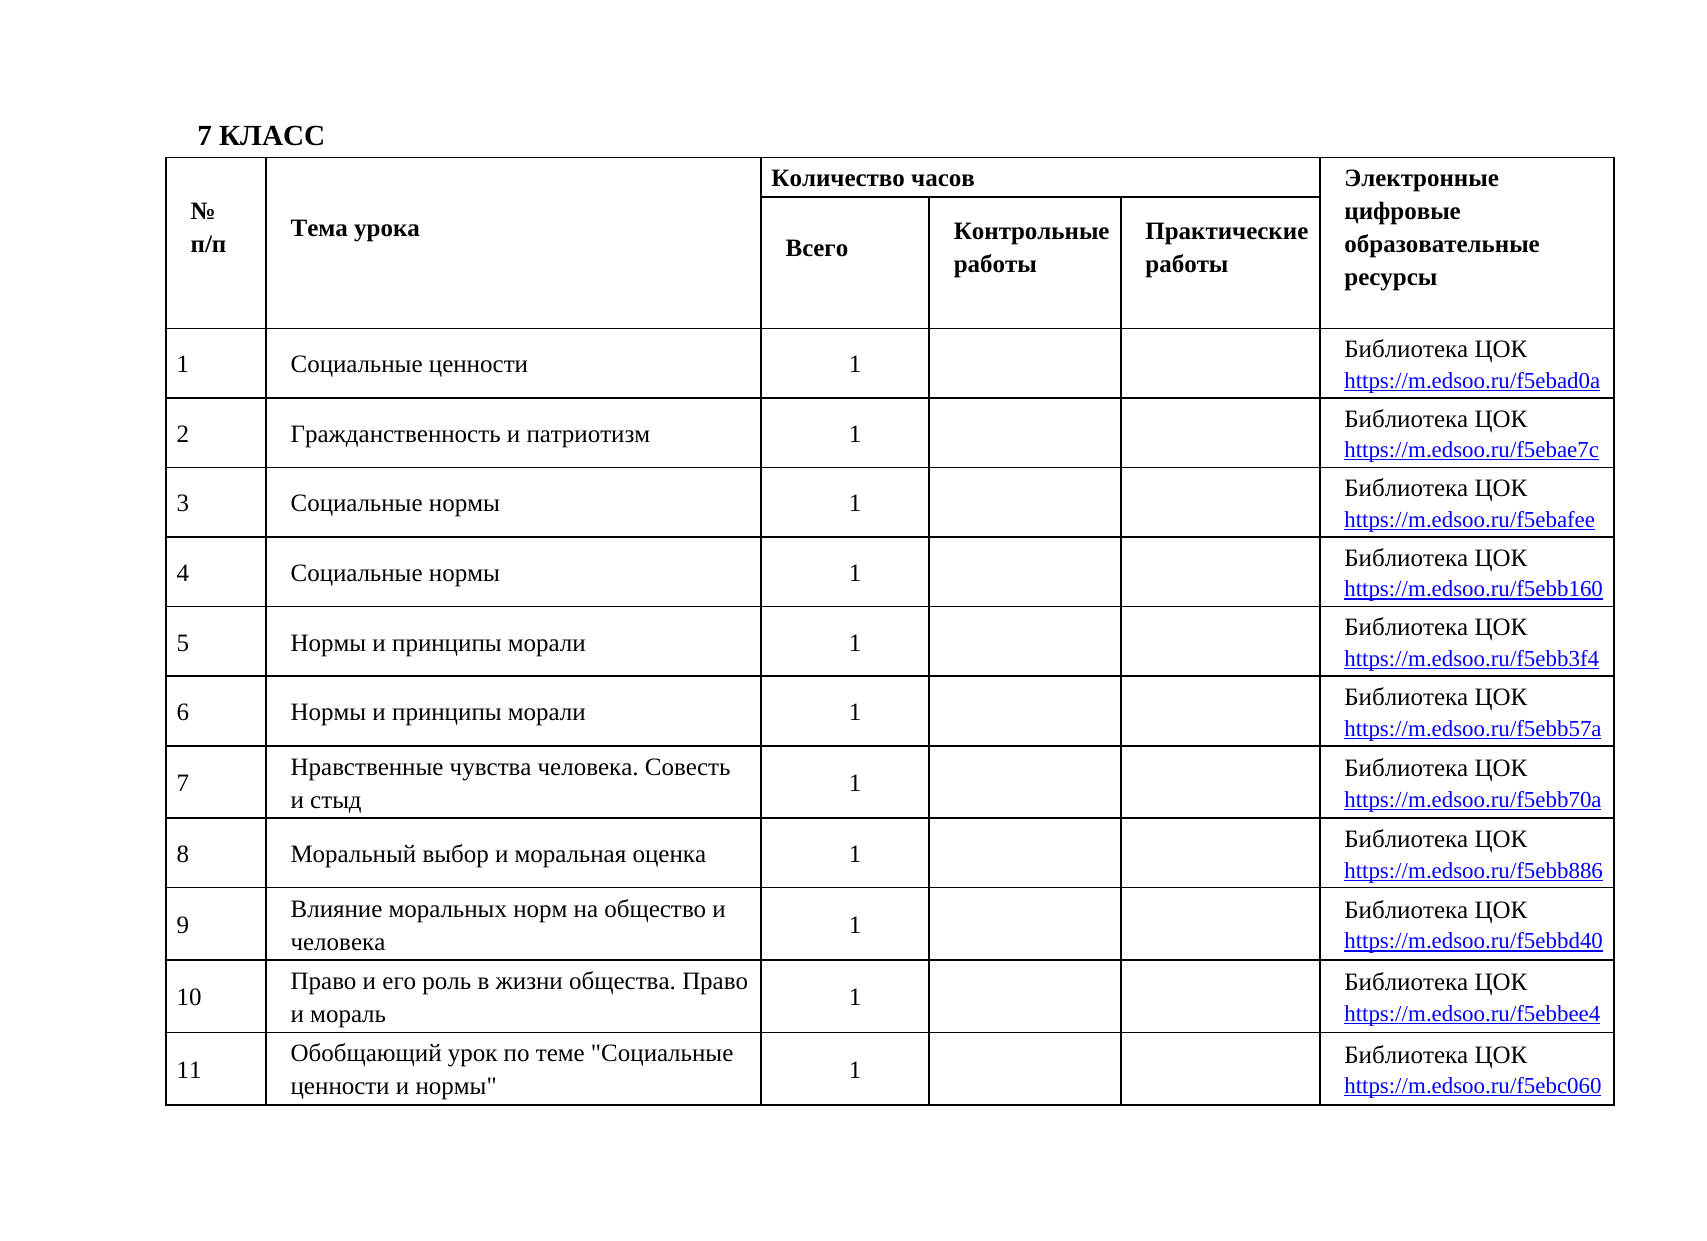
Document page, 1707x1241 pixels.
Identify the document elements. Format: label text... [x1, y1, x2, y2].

table_cell Право и его роль в жизни общества. Право и мораль [267, 961, 760, 1032]
table_cell Библиотека ЦОК https://m.edsoo.ru/f5ebb57a [1321, 677, 1613, 745]
table_cell Нравственные чувства человека. Совесть и стыд [267, 747, 760, 817]
table_cell Социальные нормы [267, 468, 760, 536]
table_cell [1122, 819, 1319, 887]
table_cell 1 [762, 468, 928, 536]
table_cell [930, 961, 1120, 1032]
table_header Электронные цифровые образовательные ресурсы [1321, 158, 1613, 327]
table_cell [930, 888, 1120, 959]
table_cell [1122, 1033, 1319, 1104]
text 7 КЛАСС [190, 118, 1618, 152]
table_cell 1 [762, 747, 928, 817]
table_cell [930, 538, 1120, 606]
table_cell Библиотека ЦОК https://m.edsoo.ru/f5ebb160 [1321, 538, 1613, 606]
table_cell [1122, 747, 1319, 817]
table_cell 9 [167, 888, 265, 959]
table_cell Практические работы [1122, 198, 1319, 327]
table_cell Контрольные работы [930, 198, 1120, 327]
table_cell 2 [167, 399, 265, 467]
table_cell 5 [167, 607, 265, 675]
table_cell 1 [762, 961, 928, 1032]
table_cell 7 [167, 747, 265, 817]
table_cell [1122, 677, 1319, 745]
table_cell [1122, 329, 1319, 397]
table_cell Влияние моральных норм на общество и человека [267, 888, 760, 959]
table_cell Социальные ценности [267, 329, 760, 397]
table_cell 1 [762, 677, 928, 745]
table_cell [1122, 961, 1319, 1032]
table_header Количество часов [762, 158, 1319, 196]
table_cell Социальные нормы [267, 538, 760, 606]
table_header № п/п [167, 158, 265, 327]
table_cell 1 [762, 1033, 928, 1104]
table_cell 4 [167, 538, 265, 606]
table_cell 1 [762, 538, 928, 606]
table_cell 6 [167, 677, 265, 745]
table_cell 1 [762, 888, 928, 959]
table_cell Библиотека ЦОК https://m.edsoo.ru/f5ebb3f4 [1321, 607, 1613, 675]
table_cell Всего [762, 198, 928, 327]
table_cell [930, 329, 1120, 397]
table_cell 1 [762, 819, 928, 887]
table_cell [1122, 607, 1319, 675]
table_cell [1122, 538, 1319, 606]
table_cell Библиотека ЦОК https://m.edsoo.ru/f5ebc060 [1321, 1033, 1613, 1104]
table_cell Библиотека ЦОК https://m.edsoo.ru/f5ebad0a [1321, 329, 1613, 397]
table_cell Нормы и принципы морали [267, 607, 760, 675]
table_cell 10 [167, 961, 265, 1032]
table_cell Нормы и принципы морали [267, 677, 760, 745]
table_cell Библиотека ЦОК https://m.edsoo.ru/f5ebbee4 [1321, 961, 1613, 1032]
table_cell Библиотека ЦОК https://m.edsoo.ru/f5ebae7c [1321, 399, 1613, 467]
table_cell [930, 677, 1120, 745]
table_cell Моральный выбор и моральная оценка [267, 819, 760, 887]
table_cell Библиотека ЦОК https://m.edsoo.ru/f5ebb70a [1321, 747, 1613, 817]
table_cell [1122, 888, 1319, 959]
table_cell 1 [762, 399, 928, 467]
table_cell [930, 747, 1120, 817]
table_cell [1122, 399, 1319, 467]
table_cell 8 [167, 819, 265, 887]
table_cell [930, 1033, 1120, 1104]
table_cell Обобщающий урок по теме "Социальные ценности и нормы" [267, 1033, 760, 1104]
table_cell Гражданственность и патриотизм [267, 399, 760, 467]
table_cell Библиотека ЦОК https://m.edsoo.ru/f5ebbd40 [1321, 888, 1613, 959]
table_cell [930, 468, 1120, 536]
table_cell [930, 399, 1120, 467]
table_cell Библиотека ЦОК https://m.edsoo.ru/f5ebafee [1321, 468, 1613, 536]
table_cell 1 [762, 607, 928, 675]
table_cell Библиотека ЦОК https://m.edsoo.ru/f5ebb886 [1321, 819, 1613, 887]
table_cell 1 [167, 329, 265, 397]
table_cell 1 [762, 329, 928, 397]
table_header Тема урока [267, 158, 760, 327]
table_cell [930, 819, 1120, 887]
table_cell 11 [167, 1033, 265, 1104]
table_cell [1122, 468, 1319, 536]
table_cell [930, 607, 1120, 675]
table_cell 3 [167, 468, 265, 536]
